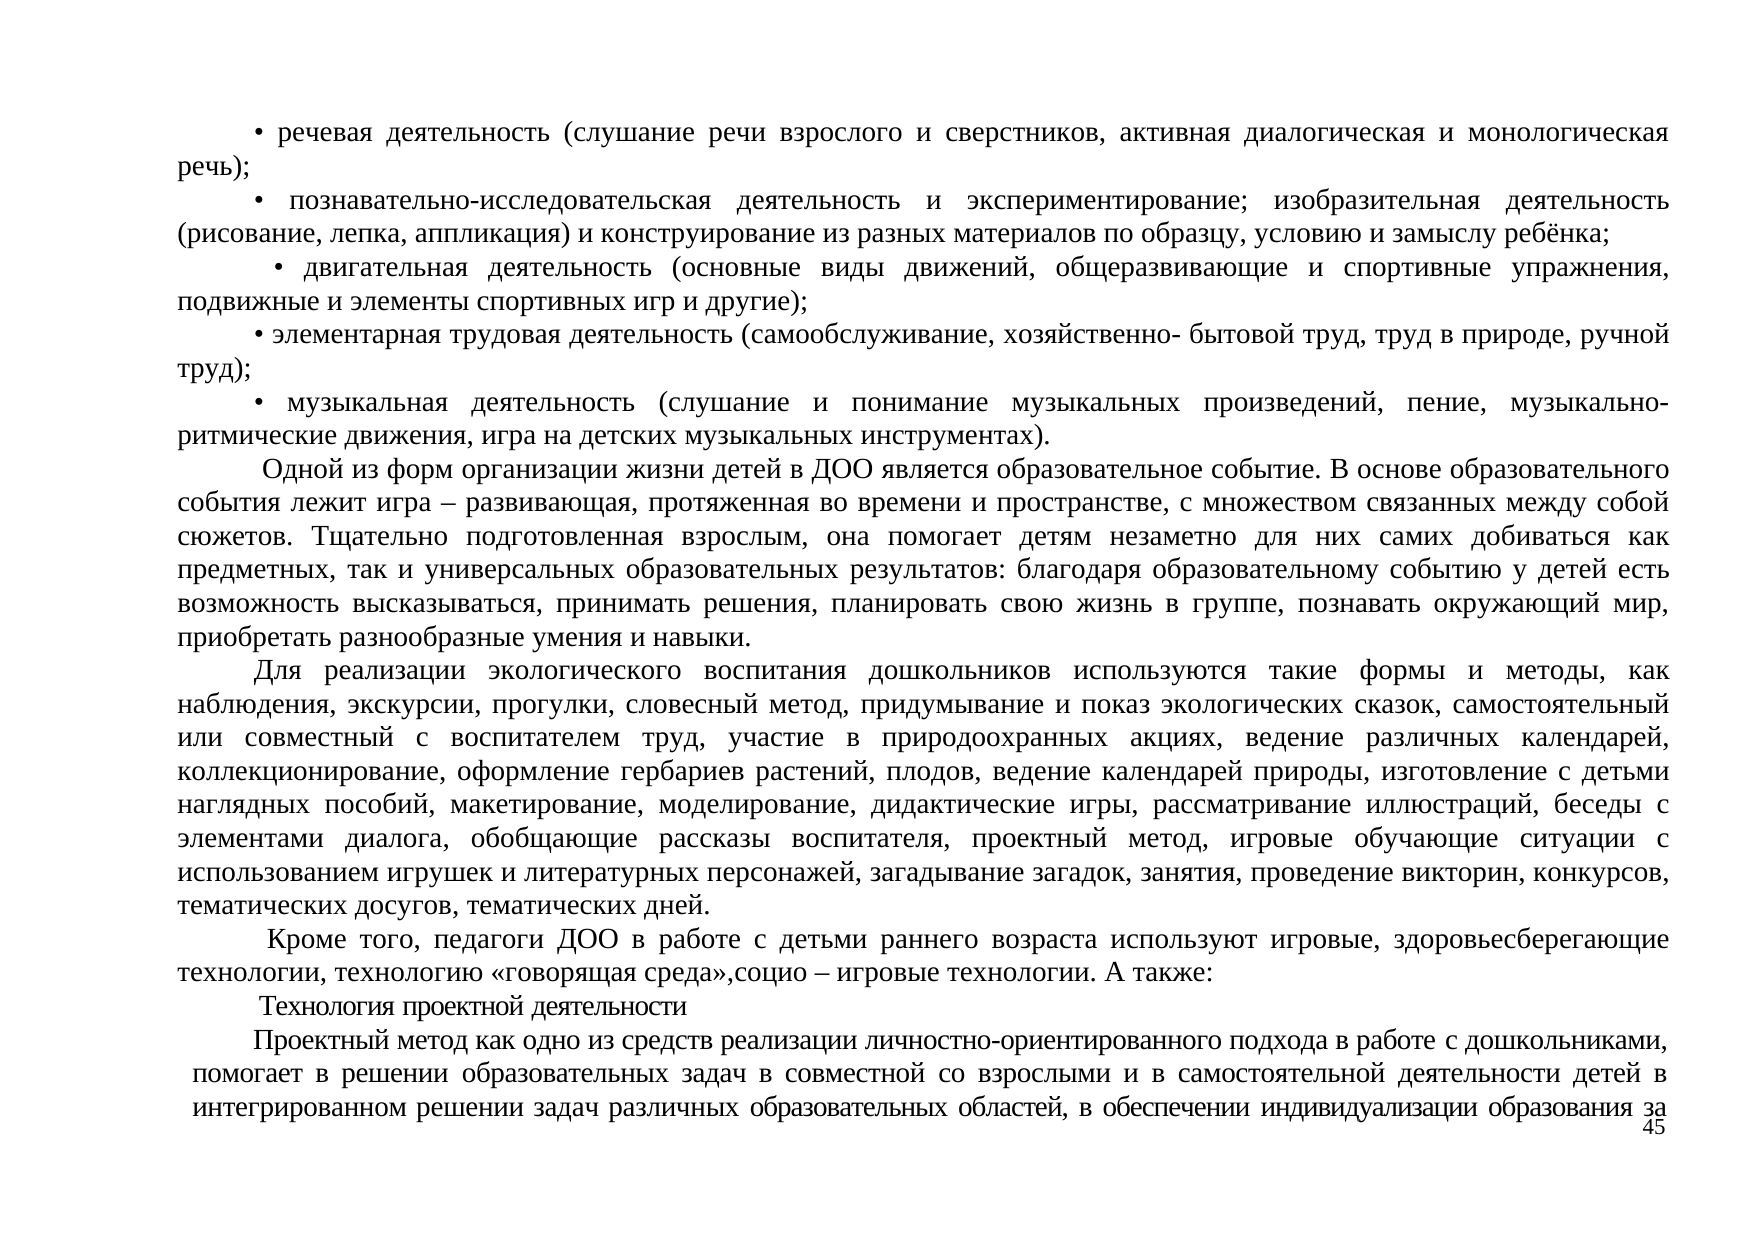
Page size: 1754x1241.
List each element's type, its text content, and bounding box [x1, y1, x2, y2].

text Кроме того, педагоги ДОО в работе с детьми раннего возраста используют игровые, здоровьесберегающие технологии, технологию «говорящая среда»,социо – игровые технологии. А также: [177, 921, 1671, 988]
text Одной из форм организации жизни детей в ДОО является образовательное событие. В основе образовательного события лежит игра – развивающая, протяженная во времени и пространстве, с множеством связанных между собой сюжетов. Тщательно подготовленная взрослым, она помогает детям незаметно для них самих добиваться как предметных, так и универсальных образовательных результатов: благодаря образовательному событию у детей есть возможность высказываться, принимать решения, планировать свою жизнь в группе, познавать окружающий мир, приобретать разнообразные умения и навыки. [177, 451, 1671, 652]
text • речевая деятельность (слушание речи взрослого и сверстников, активная диалогическая и монологическая речь); [177, 114, 1671, 182]
text • элементарная трудовая деятельность (самообслуживание, хозяйственно- бытовой труд, труд в природе, ручной труд); [177, 316, 1671, 383]
text • музыкальная деятельность (слушание и понимание музыкальных произведений, пение, музыкально-ритмические движения, игра на детских музыкальных инструментах). [177, 384, 1671, 451]
text • познавательно-исследовательская деятельность и экспериментирование; изобразительная деятельность (рисование, лепка, аппликация) и конструирование из разных материалов по образцу, условию и замыслу ребёнка; [177, 182, 1671, 249]
text Для реализации экологического воспитания дошкольников используются такие формы и методы, как наблюдения, экскурсии, прогулки, словесный метод, придумывание и показ экологических сказок, самостоятельный или совместный с воспитателем труд, участие в природоохранных акциях, ведение различных календарей, коллекционирование, оформление гербариев растений, плодов, ведение календарей природы, изготовление с детьми наглядных пособий, макетирование, моделирование, дидактические игры, рассматривание иллюстраций, беседы с элементами диалога, обобщающие рассказы воспитателя, проектный метод, игровые обучающие ситуации с использованием игрушек и литературных персонажей, загадывание загадок, занятия, проведение викторин, конкурсов, тематических досугов, тематических дней. [177, 652, 1671, 921]
subtitle Технология проектной деятельности [258, 988, 1731, 1022]
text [192, 1022, 1668, 1123]
text • двигательная деятельность (основные виды движений, общеразвивающие и спортивные упражнения, подвижные и элементы спортивных игр и другие); [177, 249, 1671, 316]
